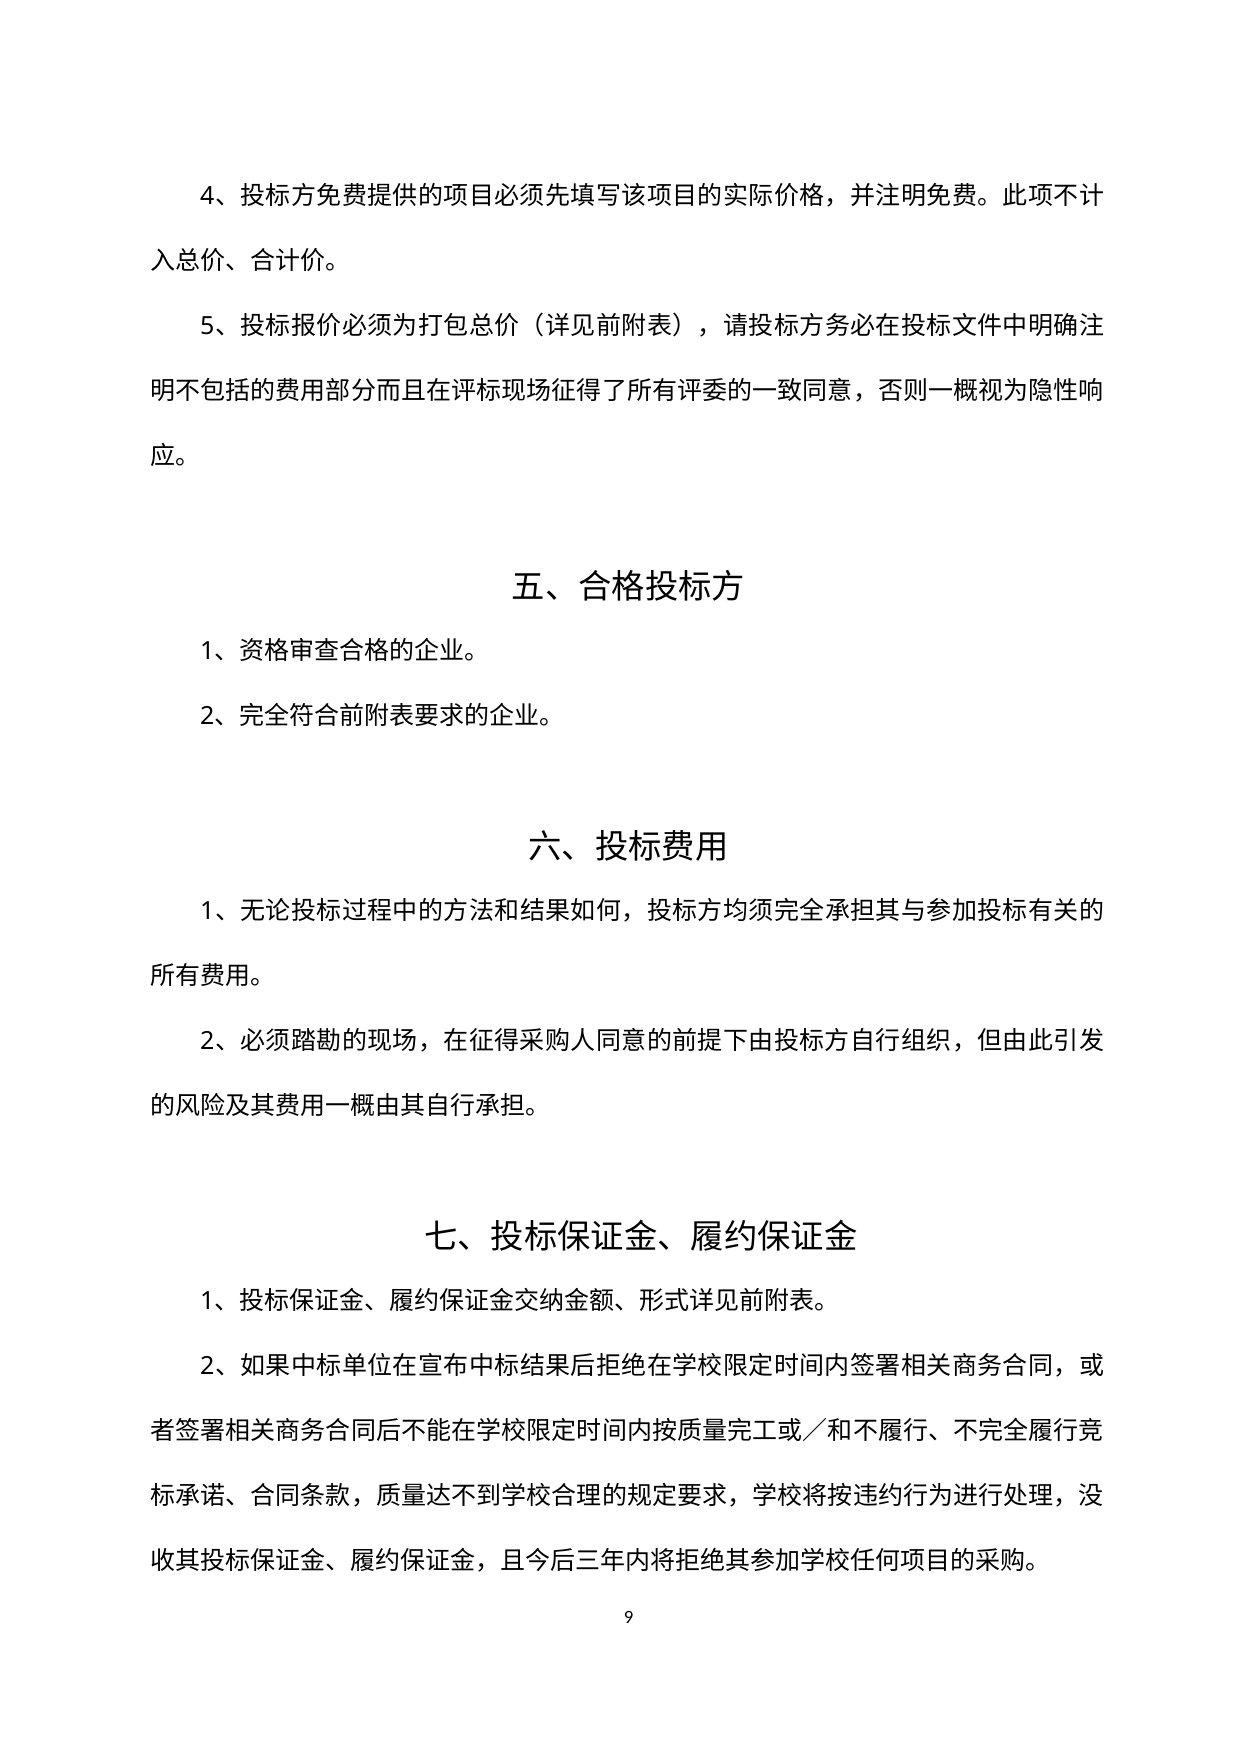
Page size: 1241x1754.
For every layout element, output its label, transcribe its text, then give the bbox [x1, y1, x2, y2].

text 七、投标保证金、履约保证金 [150, 1201, 1106, 1266]
text 5、投标报价必须为打包总价（详见前附表），请投标方务必在投标文件中明确注明不包括的费用部分而且在评标现场征得了所有评委的一致同意，否则一概视为隐性响应。 [150, 291, 1106, 486]
text 4、投标方免费提供的项目必须先填写该项目的实际价格，并注明免费。此项不计入总价、合计价。 [150, 161, 1106, 291]
text 2、如果中标单位在宣布中标结果后拒绝在学校限定时间内签署相关商务合同，或者签署相关商务合同后不能在学校限定时间内按质量完工或／和不履行、不完全履行竞标承诺、合同条款，质量达不到学校合理的规定要求，学校将按违约行为进行处理，没收其投标保证金、履约保证金，且今后三年内将拒绝其参加学校任何项目的采购。 [150, 1331, 1106, 1591]
text 2、完全符合前附表要求的企业。 [150, 681, 1106, 746]
text 1、投标保证金、履约保证金交纳金额、形式详见前附表。 [150, 1266, 1106, 1331]
text 1、资格审查合格的企业。 [150, 616, 1106, 681]
text 五、合格投标方 [150, 551, 1106, 616]
text 六、投标费用 [150, 811, 1106, 876]
text 1、无论投标过程中的方法和结果如何，投标方均须完全承担其与参加投标有关的所有费用。 [150, 876, 1106, 1006]
text 2、必须踏勘的现场，在征得采购人同意的前提下由投标方自行组织，但由此引发的风险及其费用一概由其自行承担。 [150, 1006, 1106, 1136]
